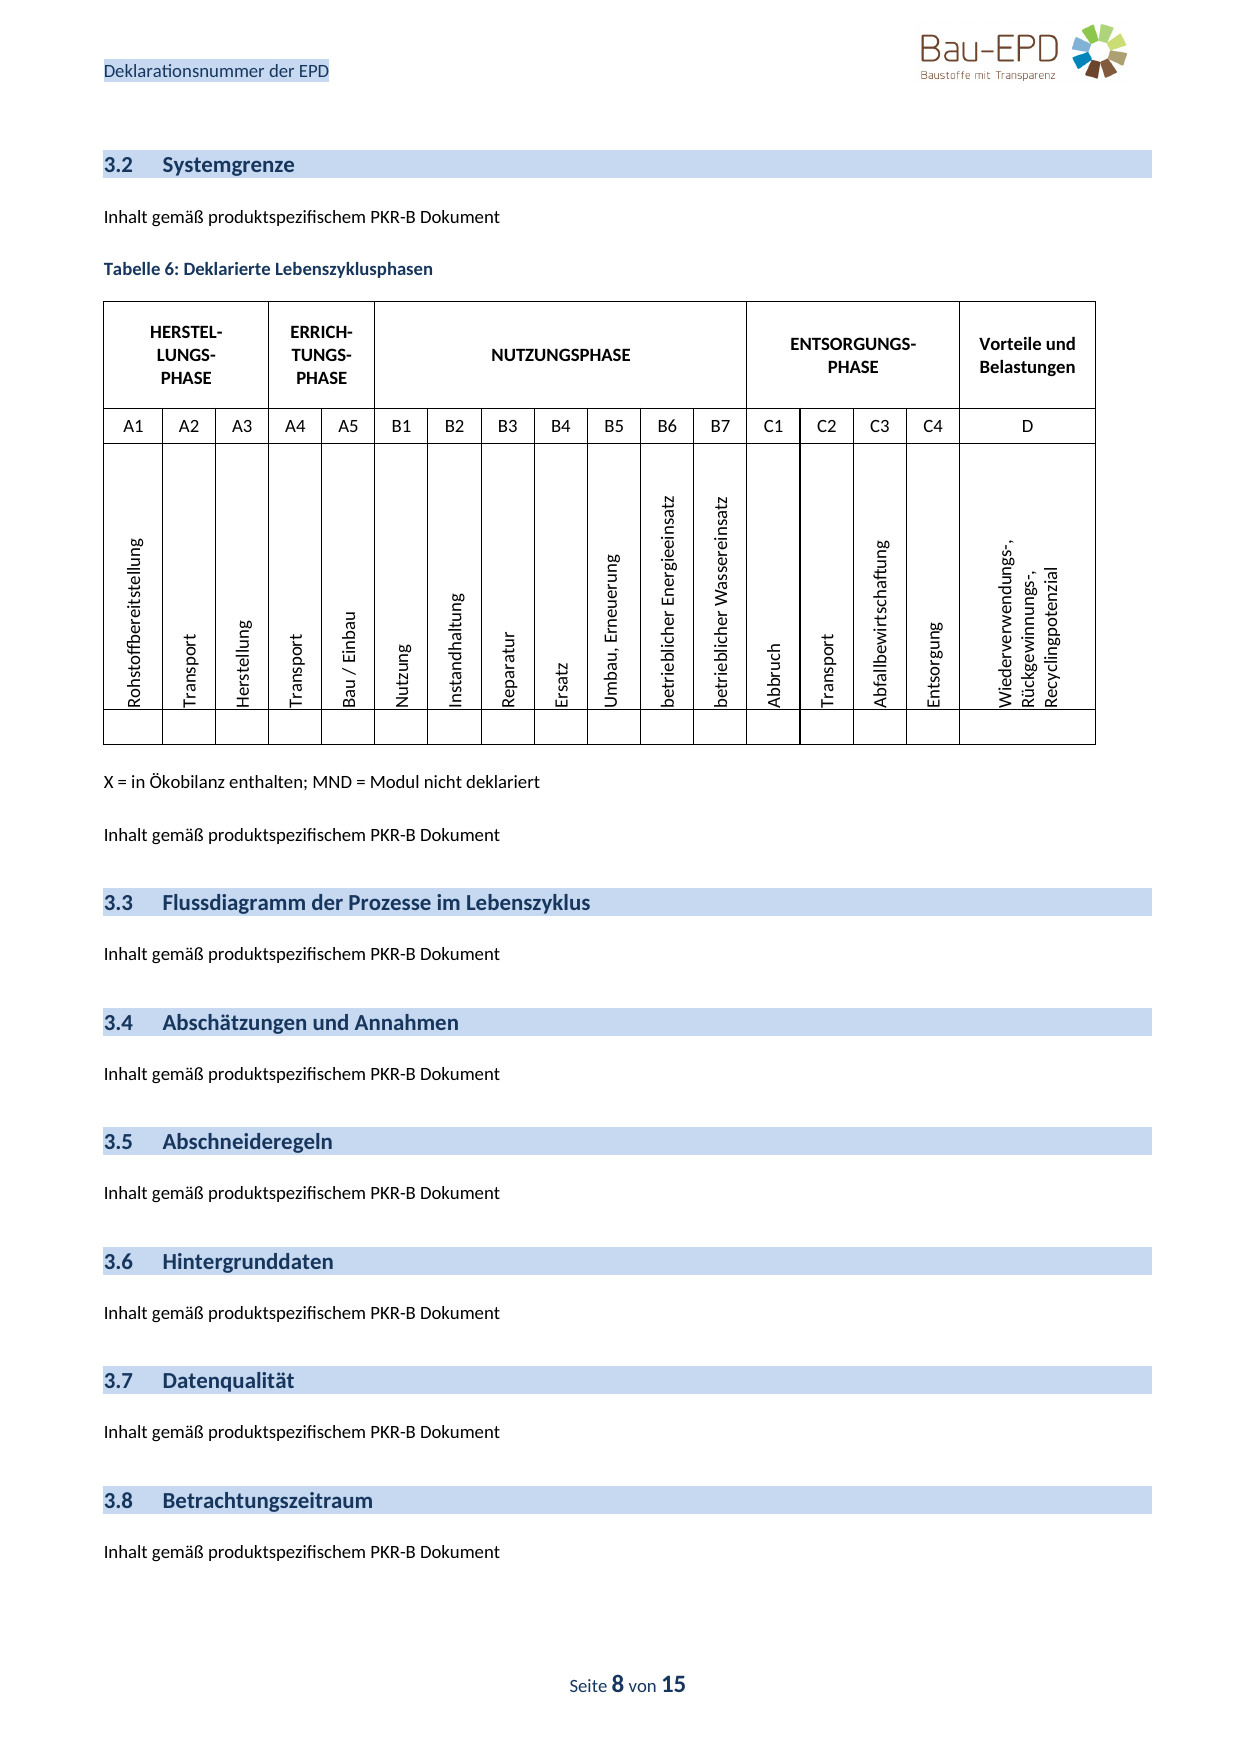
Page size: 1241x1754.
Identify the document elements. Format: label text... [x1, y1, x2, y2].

table_cell Umbau, Erneuerung [588, 444, 640, 709]
table_cell [104, 710, 162, 744]
table_cell C1 [747, 409, 799, 443]
table_cell [854, 710, 906, 744]
table_cell [322, 710, 374, 744]
table_cell [428, 710, 481, 744]
text Tabelle 6: Deklarierte Lebenszyklusphasen [103, 257, 1152, 280]
table_cell Abfallbewirtschaftung [854, 444, 906, 709]
table_cell Herstellung [216, 444, 268, 709]
text Inhalt gemäß produktspezifischem PKR-B Dokument [103, 1062, 1152, 1085]
table_cell [269, 710, 321, 744]
table_cell A2 [163, 409, 215, 443]
table_cell Nutzung [375, 444, 427, 709]
table_cell C4 [907, 409, 959, 443]
table_cell Reparatur [482, 444, 534, 709]
table_cell [216, 710, 268, 744]
table_cell [747, 710, 799, 744]
table_cell betrieblicher Energieeinsatz [641, 444, 693, 709]
table_cell B3 [482, 409, 534, 443]
table_cell D [960, 409, 1095, 443]
text Inhalt gemäß produktspezifischem PKR-B Dokument [103, 823, 1152, 846]
table_cell [641, 710, 693, 744]
table_cell Rohstoffbereitstellung [104, 444, 162, 709]
table_cell [907, 710, 959, 744]
table_cell B7 [694, 409, 746, 443]
table_cell B5 [588, 409, 640, 443]
table_header HERSTEL- LUNGS- PHASE [104, 302, 268, 407]
table_header ENTSORGUNGS- PHASE [747, 302, 959, 407]
table_cell Instandhaltung [428, 444, 481, 709]
table_cell A1 [104, 409, 162, 443]
subtitle Abschneideregeln [103, 1127, 1152, 1155]
table_cell Abbruch [747, 444, 799, 709]
subtitle Abschätzungen und Annahmen [103, 1008, 1152, 1036]
table_cell [535, 710, 587, 744]
subtitle Betrachtungszeitraum [103, 1486, 1152, 1514]
table_cell C2 [801, 409, 853, 443]
table_cell A4 [269, 409, 321, 443]
table_header ERRICH- TUNGS- PHASE [269, 302, 374, 407]
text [103, 1301, 1152, 1324]
table_cell [694, 710, 746, 744]
table_cell [375, 710, 427, 744]
table_cell [801, 710, 853, 744]
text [103, 1421, 1152, 1444]
table_cell betrieblicher Wassereinsatz [694, 444, 746, 709]
subtitle Hintergrunddaten [103, 1247, 1152, 1275]
table_cell Ersatz [535, 444, 587, 709]
subtitle Flussdiagramm der Prozesse im Lebenszyklus [103, 888, 1152, 916]
table_cell Transport [801, 444, 853, 709]
table_cell [960, 710, 1095, 744]
text Inhalt gemäß produktspezifischem PKR-B Dokument [103, 1182, 1152, 1204]
table_cell Bau / Einbau [322, 444, 374, 709]
table_cell Wiederverwendungs-, Rückgewinnungs-, Recyclingpotenzial [960, 444, 1095, 709]
table_cell Transport [269, 444, 321, 709]
table_cell C3 [854, 409, 906, 443]
table_cell [482, 710, 534, 744]
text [103, 1540, 1152, 1563]
table_cell [163, 710, 215, 744]
table_cell B4 [535, 409, 587, 443]
table_cell [588, 710, 640, 744]
table_cell Transport [163, 444, 215, 709]
subtitle Systemgrenze [103, 150, 1152, 178]
text X = in Ökobilanz enthalten; MND = Modul nicht deklariert [103, 770, 1152, 793]
table_cell A3 [216, 409, 268, 443]
picture [913, 22, 1130, 82]
text Inhalt gemäß produktspezifischem PKR-B Dokument [103, 205, 1152, 228]
table_cell B2 [428, 409, 481, 443]
text Inhalt gemäß produktspezifischem PKR-B Dokument [103, 942, 1152, 965]
table_cell Entsorgung [907, 444, 959, 709]
subtitle Datenqualität [103, 1366, 1152, 1394]
table_header Vorteile und Belastungen [960, 302, 1095, 407]
table_cell A5 [322, 409, 374, 443]
table_cell B1 [375, 409, 427, 443]
table_header NUTZUNGSPHASE [375, 302, 746, 407]
table_cell B6 [641, 409, 693, 443]
